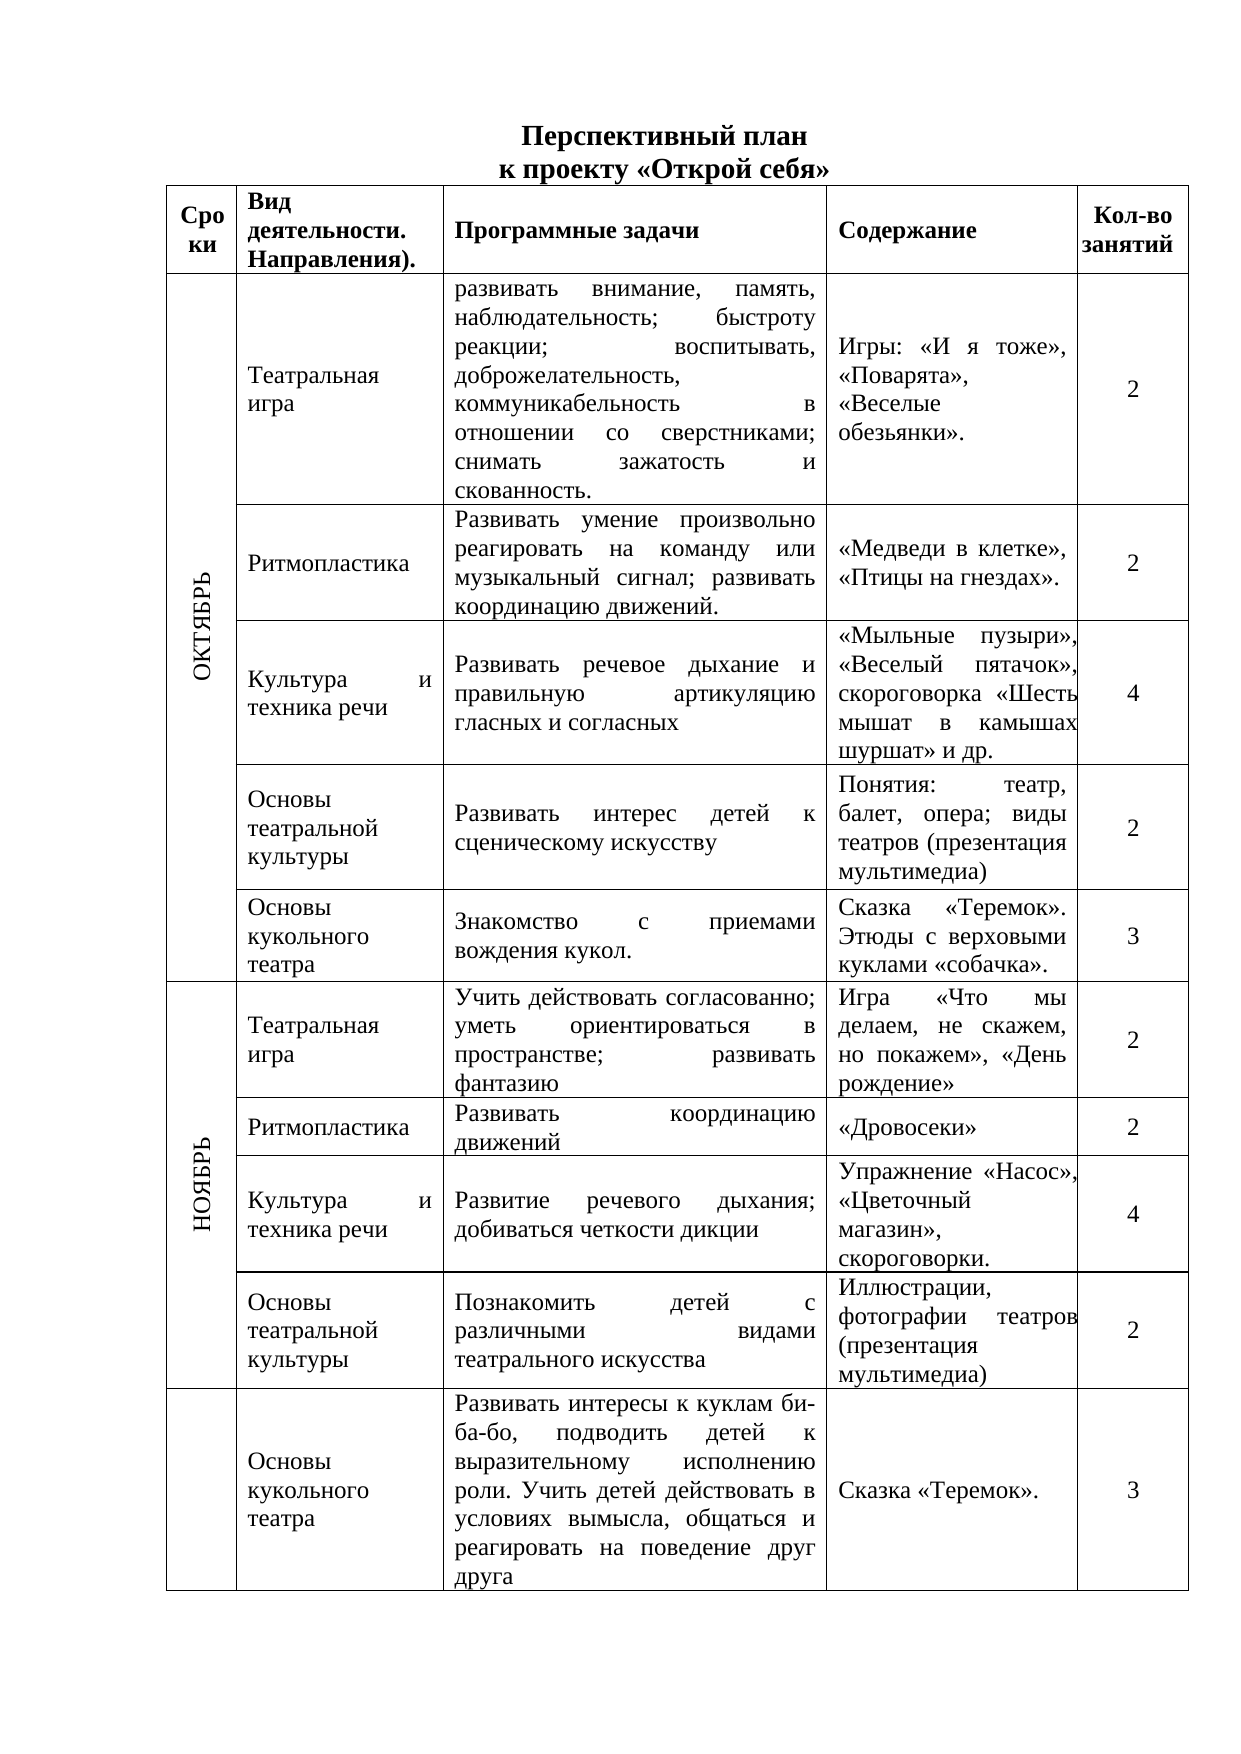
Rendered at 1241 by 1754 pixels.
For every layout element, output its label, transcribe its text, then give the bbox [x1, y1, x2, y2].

table_cell Игра «Что мы делаем, не скажем, но покажем», «День рождение» [827, 982, 1077, 1097]
table_cell Упражнение «Насос», «Цветочный магазин», скороговорки. [827, 1156, 1077, 1271]
table_cell 2 [1078, 765, 1188, 889]
table_cell 2 [1078, 274, 1188, 503]
table_cell Развивать координацию движений [444, 1098, 826, 1155]
table_cell 3 [1078, 1389, 1188, 1590]
table_cell развивать внимание, память, наблюдательность; быстроту реакции; воспитывать, доброжелательность, коммуникабельность в отношении со сверстниками; снимать зажатость и скованность. [444, 274, 826, 503]
table_cell [167, 1389, 236, 1590]
table_cell Ритмопластика [237, 505, 443, 619]
table_header Программные задачи [444, 186, 826, 272]
table_cell Культура и техника речи [237, 621, 443, 764]
table_cell Учить действовать согласованно; уметь ориентироваться в пространстве; развивать фантазию [444, 982, 826, 1097]
table_cell Познакомить детей с различными видами театрального искусства [444, 1273, 826, 1387]
table_cell ОКТЯБРЬ [167, 274, 236, 981]
table_cell 2 [1078, 1273, 1188, 1387]
table_cell 2 [1078, 982, 1188, 1097]
table_cell Знакомство с приемами вождения кукол. [444, 890, 826, 981]
table_cell Понятия: театр, балет, опера; виды театров (презентация мультимедиа) [827, 765, 1077, 889]
table_cell Развивать умение произвольно реагировать на команду или музыкальный сигнал; развивать координацию движений. [444, 505, 826, 619]
table_cell Театральная игра [237, 274, 443, 503]
table_cell «Мыльные пузыри», «Веселый пятачок», скороговорка «Шесть мышат в камышах шуршат» и др. [827, 621, 1077, 764]
table_cell Основы театральной культуры [237, 765, 443, 889]
table_cell Иллюстрации, фотографии театров (презентация мультимедиа) [827, 1273, 1077, 1387]
table_cell Основы кукольного театра [237, 890, 443, 981]
table_cell 2 [1078, 505, 1188, 619]
table_cell Основы кукольного театра [237, 1389, 443, 1590]
table_cell Сказка «Теремок». Этюды с верховыми куклами «собачка». [827, 890, 1077, 981]
table_cell 3 [1078, 890, 1188, 981]
table_header Сроки [167, 186, 236, 272]
table_cell Развивать речевое дыхание и правильную артикуляцию гласных и согласных [444, 621, 826, 764]
table_cell 4 [1078, 1156, 1188, 1271]
table_header Содержание [827, 186, 1077, 272]
table_cell Развивать интересы к куклам би- ба-бо, подводить детей к выразительному исполнению роли. Учить детей действовать в условиях вымысла, общаться и реагировать на поведение друг друга [444, 1389, 826, 1590]
table_header Вид деятельности. Направления). [237, 186, 443, 272]
table_cell 4 [1078, 621, 1188, 764]
table_cell Игры: «И я тоже», «Поварята», «Веселые обезьянки». [827, 274, 1077, 503]
table_cell Ритмопластика [237, 1098, 443, 1155]
table_cell НОЯБРЬ [167, 982, 236, 1387]
table_cell Культура и техника речи [237, 1156, 443, 1271]
table_header Кол-во занятий [1078, 186, 1188, 272]
table_cell «Медведи в клетке», «Птицы на гнездах». [827, 505, 1077, 619]
table_cell 2 [1078, 1098, 1188, 1155]
table_cell «Дровосеки» [827, 1098, 1077, 1155]
table_cell Театральная игра [237, 982, 443, 1097]
table_cell Развивать интерес детей к сценическому искусству [444, 765, 826, 889]
table_cell Развитие речевого дыхания; добиваться четкости дикции [444, 1156, 826, 1271]
table_cell Основы театральной культуры [237, 1273, 443, 1387]
text к проекту «Открой себя» [177, 152, 1152, 185]
table_cell Сказка «Теремок». [827, 1389, 1077, 1590]
text Перспективный план [177, 118, 1152, 152]
